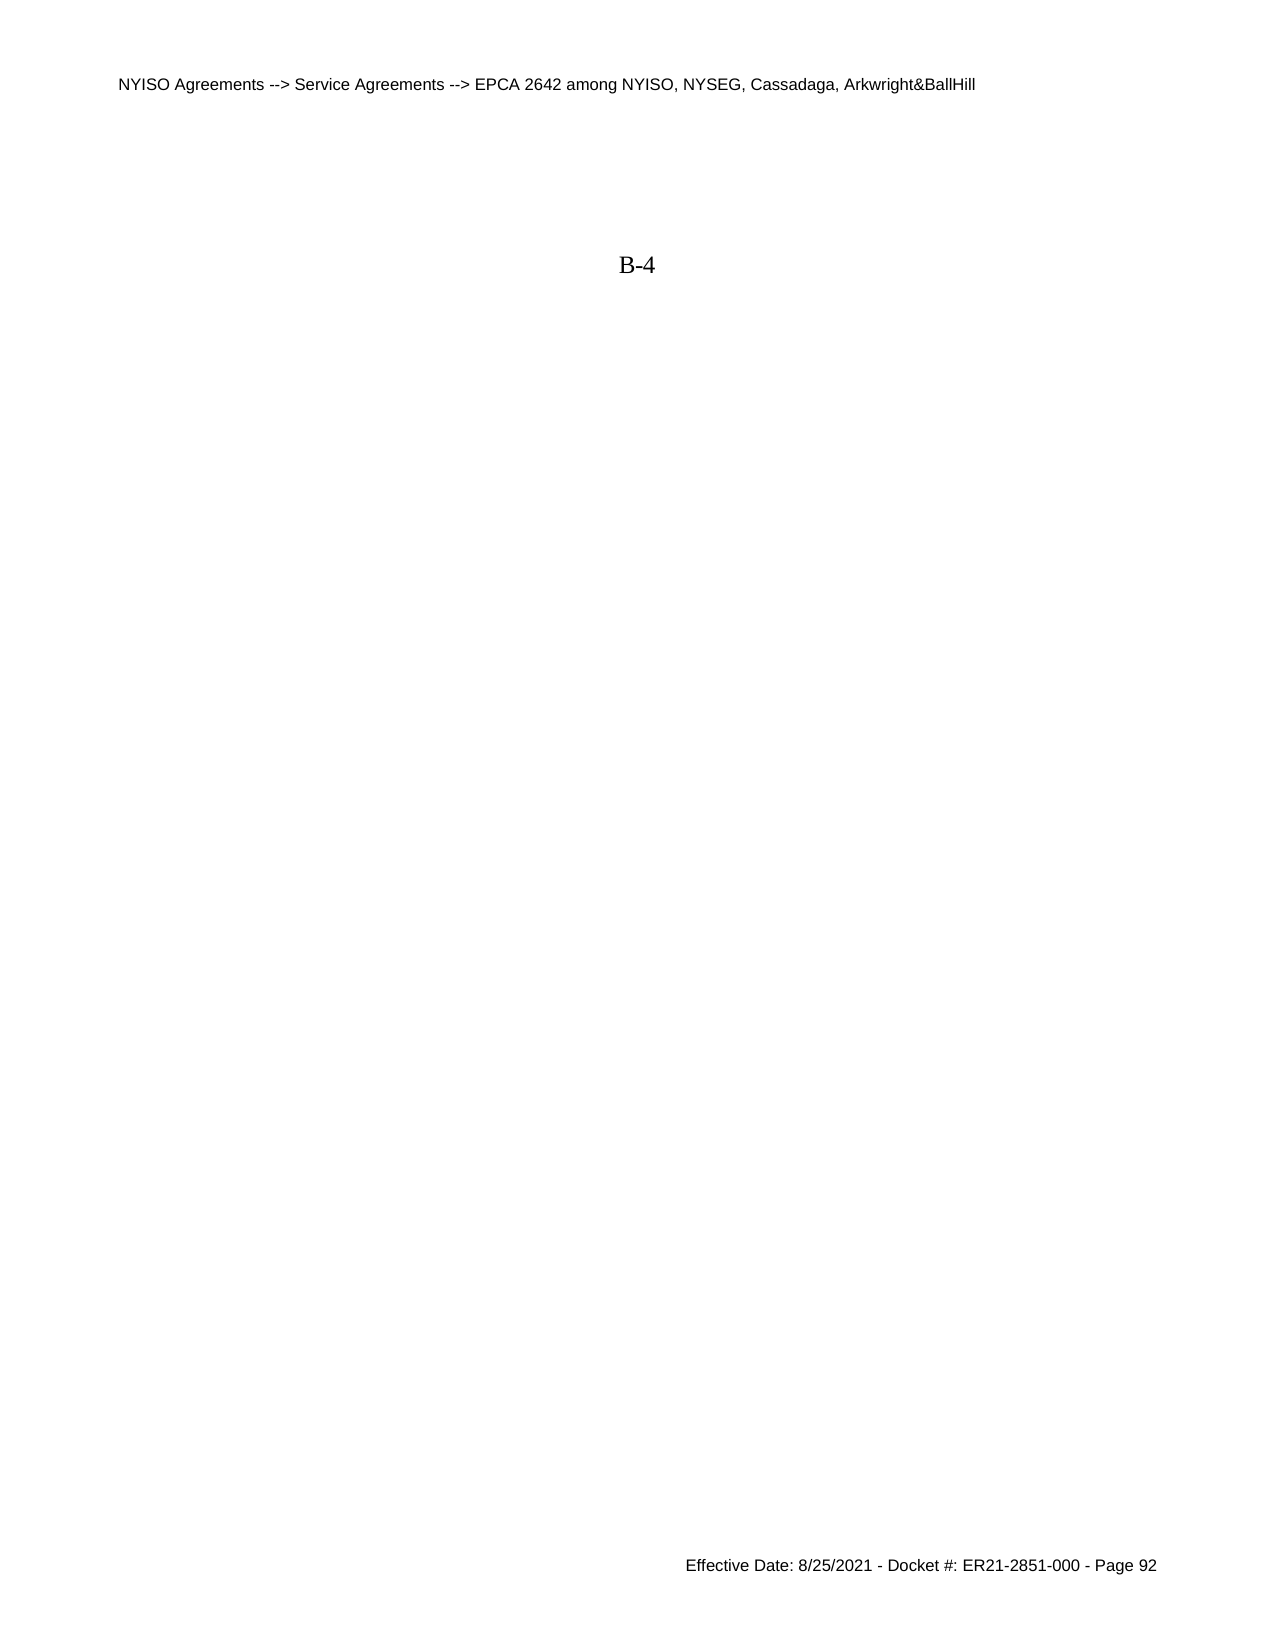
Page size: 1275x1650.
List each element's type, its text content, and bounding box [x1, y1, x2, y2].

text B-4 [618, 250, 1275, 279]
